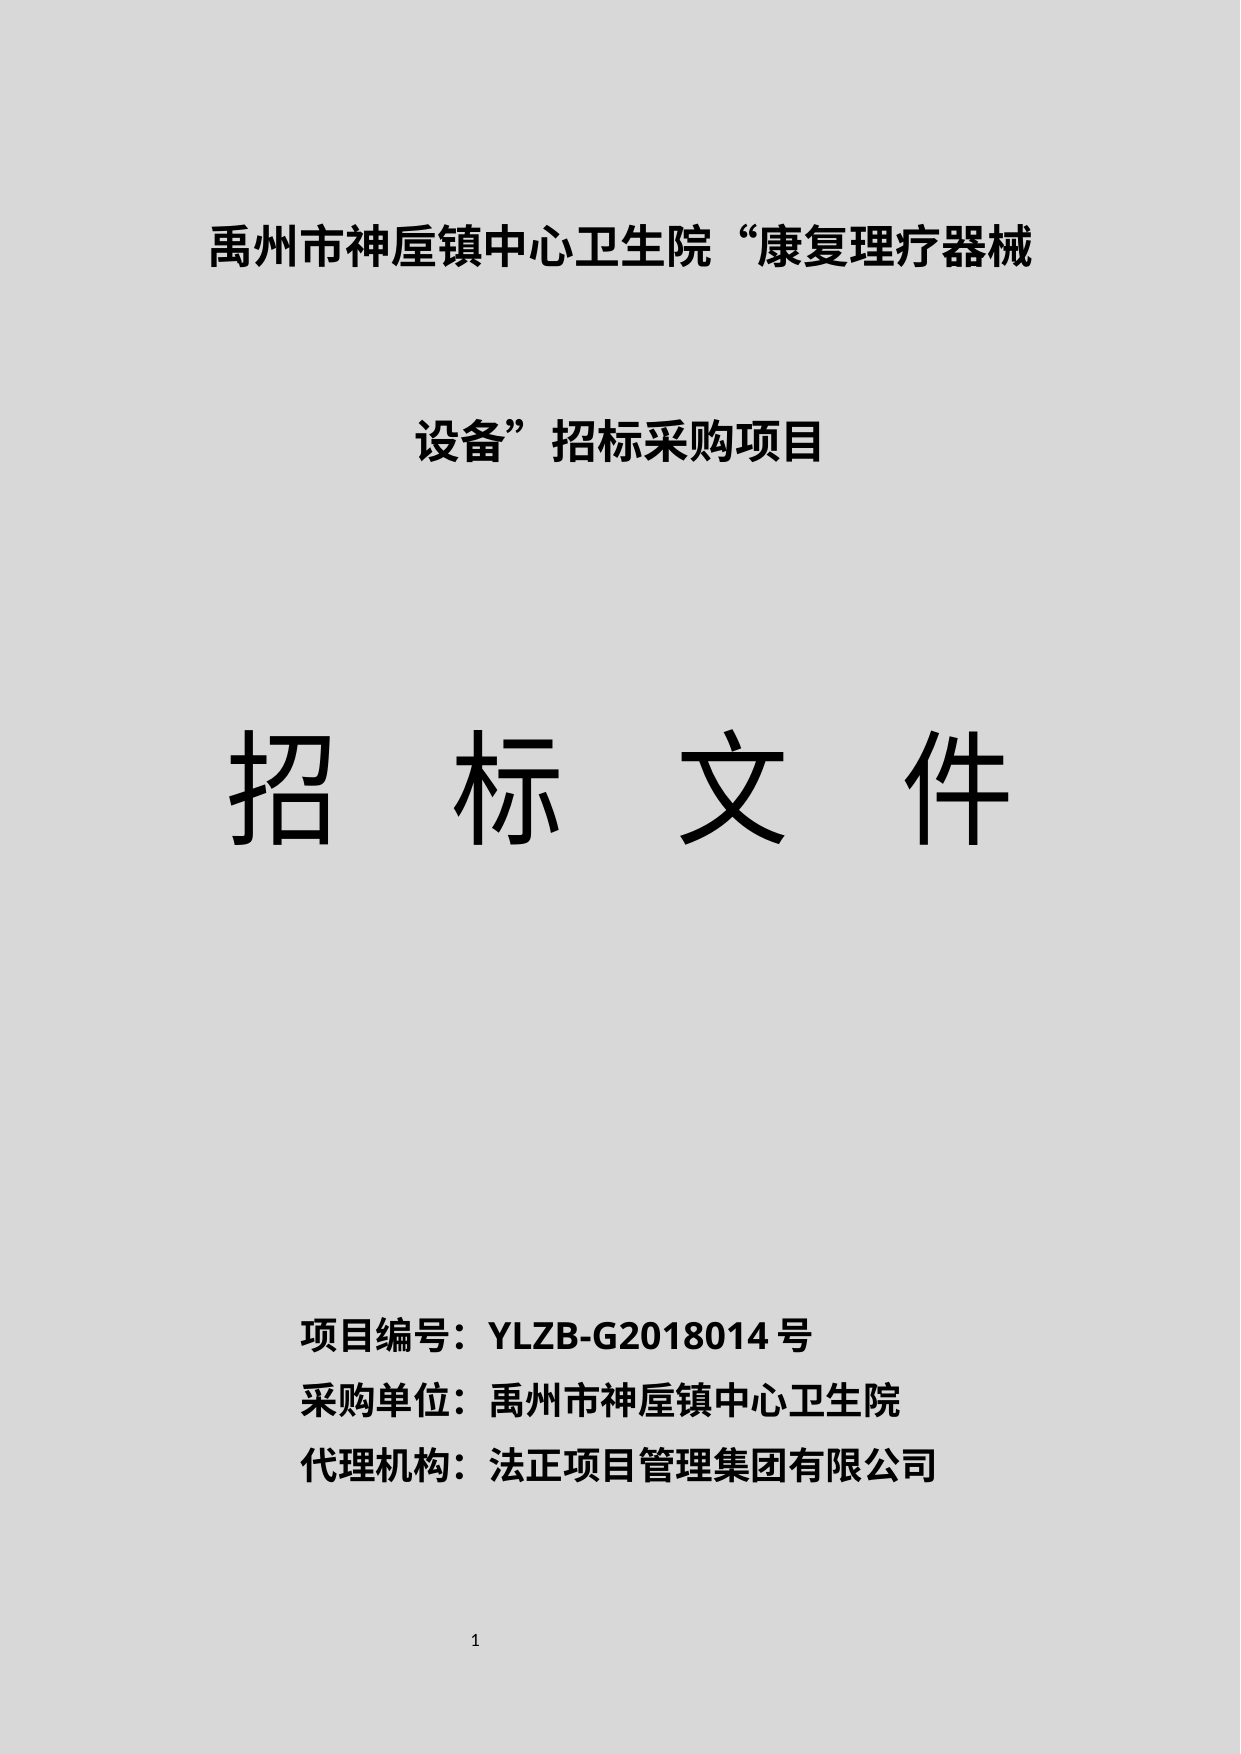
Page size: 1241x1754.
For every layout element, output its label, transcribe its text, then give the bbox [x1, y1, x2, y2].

text 招 标 文 件 [187, 683, 1053, 878]
text 项目编号：YLZB-G2018014号 [187, 1301, 1053, 1366]
text 代理机构：法正项目管理集团有限公司 [187, 1431, 1053, 1496]
text 采购单位：禹州市神垕镇中心卫生院 [187, 1366, 1053, 1431]
text 禹州市神垕镇中心卫生院“康复理疗器械设备”招标采购项目 [187, 194, 1053, 487]
